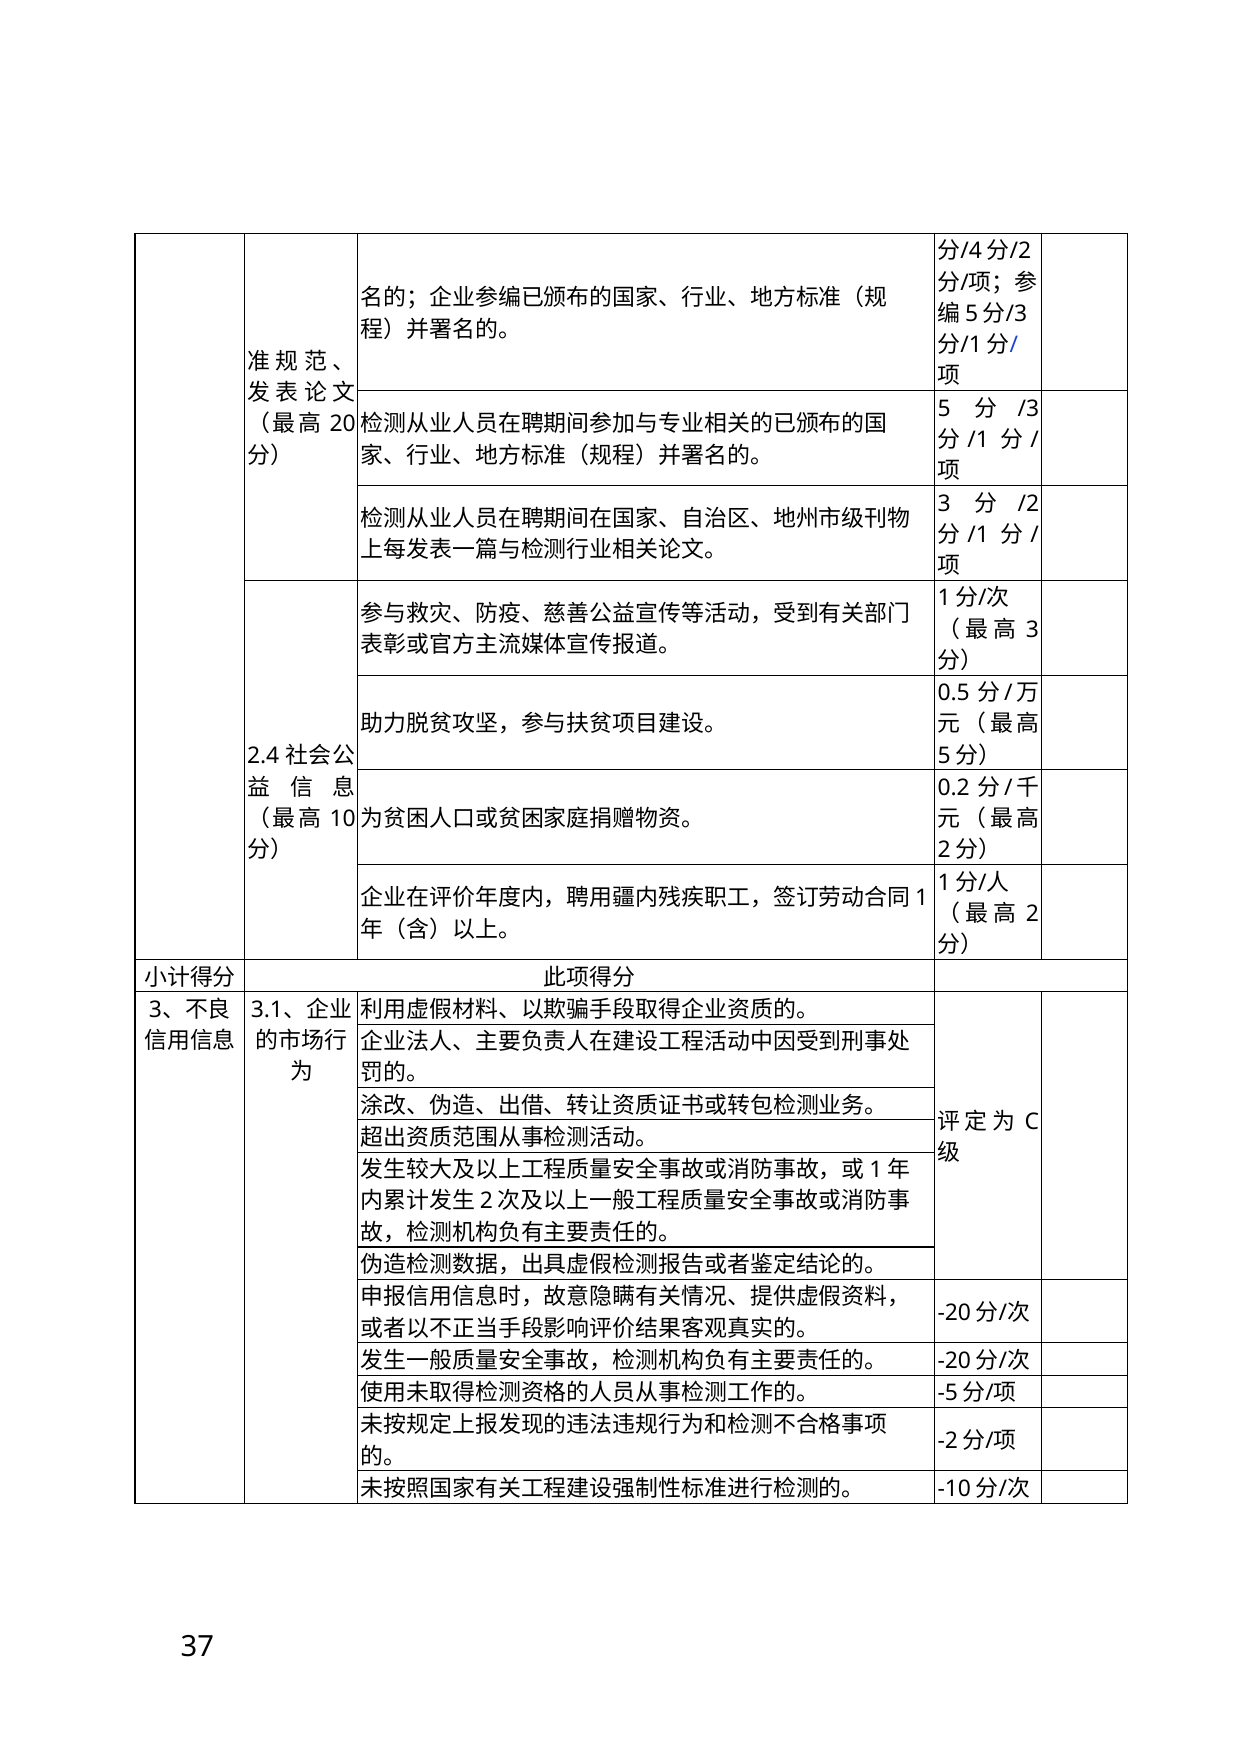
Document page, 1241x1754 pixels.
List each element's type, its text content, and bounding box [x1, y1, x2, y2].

table_cell 评定为C级 [935, 992, 1041, 1279]
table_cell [358, 234, 934, 390]
table_cell -20分/次 [935, 1280, 1041, 1342]
table_cell [1042, 865, 1127, 959]
table_cell 3.1、企业的市场行为 [245, 992, 357, 1503]
table_cell 为贫困人口或贫困家庭捐赠物资。 [358, 770, 934, 864]
table_cell [1042, 770, 1127, 864]
table_cell 1分/次 （最高3分） [935, 581, 1041, 674]
table_cell [1042, 1408, 1127, 1470]
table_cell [245, 234, 357, 580]
table_cell [1042, 581, 1127, 674]
table_cell 2.4社会公益信息（最高10分） [245, 581, 357, 959]
table_cell 1分/人 （最高2分） [935, 865, 1041, 959]
table_cell [1042, 992, 1127, 1279]
table_cell [1042, 1376, 1127, 1407]
table_cell 伪造检测数据，出具虚假检测报告或者鉴定结论的。 [358, 1248, 934, 1279]
table_cell -20分/次 [935, 1343, 1041, 1374]
table_cell [1042, 1343, 1127, 1374]
table_cell 检测从业人员在聘期间在国家、自治区、地州市级刊物上每发表一篇与检测行业相关论文。 [358, 486, 934, 580]
table_cell [1042, 234, 1127, 390]
table_cell 助力脱贫攻坚，参与扶贫项目建设。 [358, 676, 934, 769]
table_cell 发生一般质量安全事故，检测机构负有主要责任的。 [358, 1343, 934, 1374]
table_cell 未按照国家有关工程建设强制性标准进行检测的。 [358, 1471, 934, 1503]
table_cell 5分/3分/1分/项 [935, 391, 1041, 485]
table_cell [1042, 1471, 1127, 1503]
table_cell 3分/2分/1分/项 [935, 486, 1041, 580]
table_cell 参与救灾、防疫、慈善公益宣传等活动，受到有关部门表彰或官方主流媒体宣传报道。 [358, 581, 934, 674]
table_cell 使用未取得检测资格的人员从事检测工作的。 [358, 1376, 934, 1407]
table_cell 未按规定上报发现的违法违规行为和检测不合格事项的。 [358, 1408, 934, 1470]
table_cell [935, 960, 1127, 991]
table_cell 0.5分/万元（最高5分） [935, 676, 1041, 769]
table_cell -2分/项 [935, 1408, 1041, 1470]
table_cell 发生较大及以上工程质量安全事故或消防事故，或1年内累计发生2次及以上一般工程质量安全事故或消防事故，检测机构负有主要责任的。 [358, 1153, 934, 1246]
table_cell -10分/次 [935, 1471, 1041, 1503]
table_cell 涂改、伪造、出借、转让资质证书或转包检测业务。 [358, 1088, 934, 1119]
table_cell -5分/项 [935, 1376, 1041, 1407]
table_cell 此项得分 [245, 960, 934, 991]
table_cell 3、不良信用信息 [136, 992, 244, 1503]
table_cell 小计得分 [136, 960, 244, 991]
table_cell 企业在评价年度内，聘用疆内残疾职工，签订劳动合同1年（含）以上。 [358, 865, 934, 959]
table_cell 0.2分/千元（最高2分） [935, 770, 1041, 864]
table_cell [935, 234, 1041, 390]
table_cell [1042, 486, 1127, 580]
table_cell 申报信用信息时，故意隐瞒有关情况、提供虚假资料，或者以不正当手段影响评价结果客观真实的。 [358, 1280, 934, 1342]
table_cell 利用虚假材料、以欺骗手段取得企业资质的。 [358, 992, 934, 1023]
table_cell [1042, 391, 1127, 485]
table_cell [1042, 1280, 1127, 1342]
table_cell [1042, 676, 1127, 769]
table_cell 企业法人、主要负责人在建设工程活动中因受到刑事处罚的。 [358, 1025, 934, 1087]
table_cell 检测从业人员在聘期间参加与专业相关的已颁布的国家、行业、地方标准（规程）并署名的。 [358, 391, 934, 485]
table_cell 超出资质范围从事检测活动。 [358, 1120, 934, 1152]
